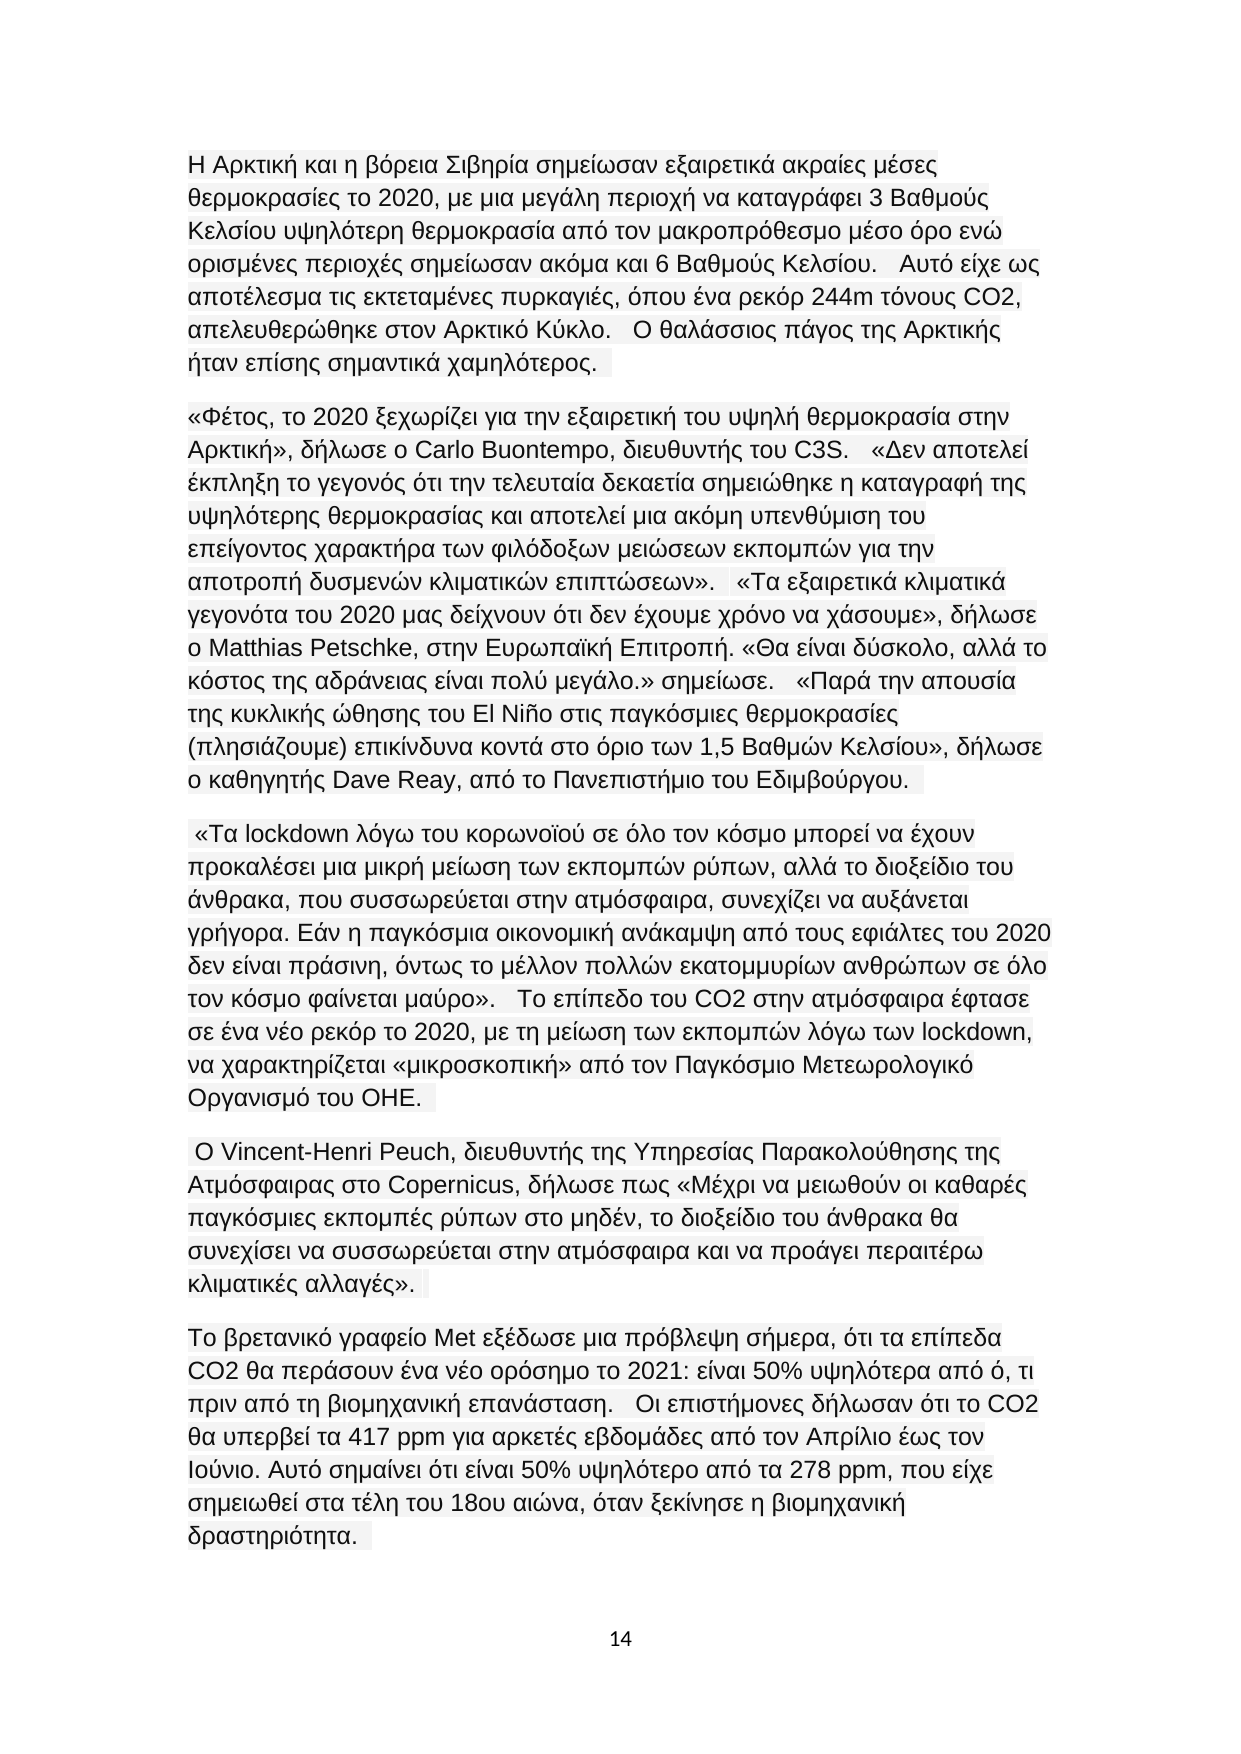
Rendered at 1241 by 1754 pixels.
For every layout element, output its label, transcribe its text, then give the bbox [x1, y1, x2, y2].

text «Φέτος, το 2020 ξεχωρίζει για την εξαιρετική του υψηλή θερμοκρασία στην Αρκτική», δήλωσε ο Carlo Buontempo, διευθυντής του C3S. «Δεν αποτελεί έκπληξη το γεγονός ότι την τελευταία δεκαετία σημειώθηκε η καταγραφή της υψηλότερης θερμοκρασίας και αποτελεί μια ακόμη υπενθύμιση του επείγοντος χαρακτήρα των φιλόδοξων μειώσεων εκπομπών για την αποτροπή δυσμενών κλιματικών επιπτώσεων». «Τα εξαιρετικά κλιματικά γεγονότα του 2020 μας δείχνουν ότι δεν έχουμε χρόνο να χάσουμε», δήλωσε ο Matthias Petschke, στην Ευρωπαϊκή Επιτροπή. «Θα είναι δύσκολο, αλλά το κόστος της αδράνειας είναι πολύ μεγάλο.» σημείωσε. «Παρά την απουσία της κυκλικής ώθησης του El Niño στις παγκόσμιες θερμοκρασίες (πλησιάζουμε) επικίνδυνα κοντά στο όριο των 1,5 Βαθμών Κελσίου», δήλωσε ο καθηγητής Dave Reay, από το Πανεπιστήμιο του Εδιμβούργου. [187, 402, 1053, 794]
text «Τα lockdown λόγω του κορωνοϊού σε όλο τον κόσμο μπορεί να έχουν προκαλέσει μια μικρή μείωση των εκπομπών ρύπων, αλλά το διοξείδιο του άνθρακα, που συσσωρεύεται στην ατμόσφαιρα, συνεχίζει να αυξάνεται γρήγορα. Εάν η παγκόσμια οικονομική ανάκαμψη από τους εφιάλτες του 2020 δεν είναι πράσινη, όντως το μέλλον πολλών εκατομμυρίων ανθρώπων σε όλο τον κόσμο φαίνεται μαύρο». Το επίπεδο του CO2 στην ατμόσφαιρα έφτασε σε ένα νέο ρεκόρ το 2020, με τη μείωση των εκπομπών λόγω των lockdown, να χαρακτηρίζεται «μικροσκοπική» από τον Παγκόσμιο Μετεωρολογικό Οργανισμό του ΟΗΕ. [187, 819, 1053, 1112]
text Η Αρκτική και η βόρεια Σιβηρία σημείωσαν εξαιρετικά ακραίες μέσες θερμοκρασίες το 2020, με μια μεγάλη περιοχή να καταγράφει 3 Βαθμούς Κελσίου υψηλότερη θερμοκρασία από τον μακροπρόθεσμο μέσο όρο ενώ ορισμένες περιοχές σημείωσαν ακόμα και 6 Βαθμούς Κελσίου. Αυτό είχε ως αποτέλεσμα τις εκτεταμένες πυρκαγιές, όπου ένα ρεκόρ 244m τόνους CO2, απελευθερώθηκε στον Αρκτικό Κύκλο. Ο θαλάσσιος πάγος της Αρκτικής ήταν επίσης σημαντικά χαμηλότερος. [187, 150, 1053, 377]
text Το βρετανικό γραφείο Met εξέδωσε μια πρόβλεψη σήμερα, ότι τα επίπεδα CO2 θα περάσουν ένα νέο ορόσημο το 2021: είναι 50% υψηλότερα από ό, τι πριν από τη βιομηχανική επανάσταση. Οι επιστήμονες δήλωσαν ότι το CO2 θα υπερβεί τα 417 ppm για αρκετές εβδομάδες από τον Απρίλιο έως τον Ιούνιο. Αυτό σημαίνει ότι είναι 50% υψηλότερο από τα 278 ppm, που είχε σημειωθεί στα τέλη του 18ου αιώνα, όταν ξεκίνησε η βιομηχανική δραστηριότητα. [187, 1323, 1053, 1550]
text Ο Vincent-Henri Peuch, διευθυντής της Υπηρεσίας Παρακολούθησης της Ατμόσφαιρας στο Copernicus, δήλωσε πως «Μέχρι να μειωθούν οι καθαρές παγκόσμιες εκπομπές ρύπων στο μηδέν, το διοξείδιο του άνθρακα θα συνεχίσει να συσσωρεύεται στην ατμόσφαιρα και να προάγει περαιτέρω κλιματικές αλλαγές». [187, 1137, 1053, 1298]
